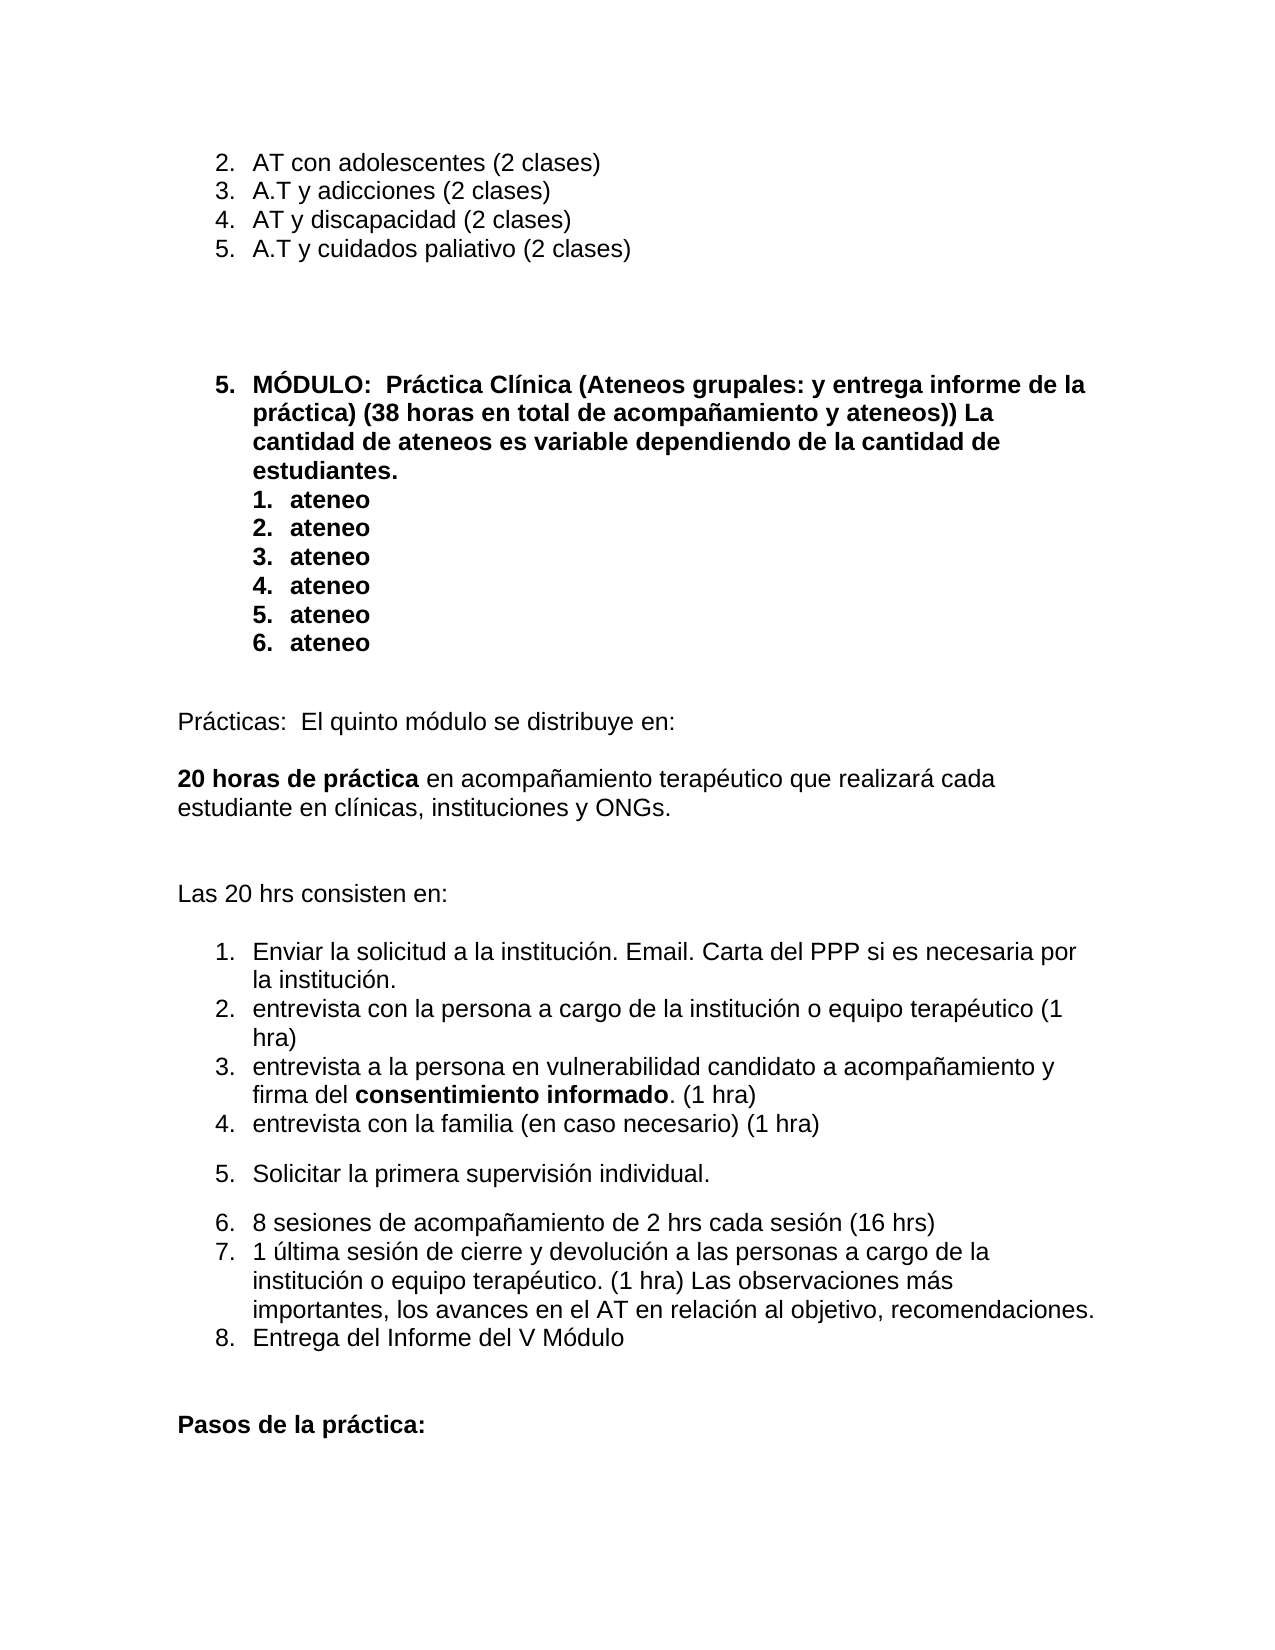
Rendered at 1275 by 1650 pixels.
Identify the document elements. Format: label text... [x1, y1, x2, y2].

list ateneo [252, 485, 1098, 513]
list ateneo [252, 542, 1098, 571]
list entrevista con la persona a cargo de la institución o equipo terapéutico (1 hra) [215, 994, 1098, 1052]
list ateneo [252, 571, 1098, 600]
list 8 sesiones de acompañamiento de 2 hrs cada sesión (16 hrs) [215, 1208, 1098, 1237]
list entrevista con la familia (en caso necesario) (1 hra) [215, 1109, 1098, 1138]
text Pasos de la práctica: [177, 1410, 1098, 1438]
list Solicitar la primera supervisión individual. [215, 1159, 1098, 1188]
list Enviar la solicitud a la institución. Email. Carta del PPP si es necesaria por la institución. [215, 937, 1098, 994]
list MÓDULO: Práctica Clínica (Ateneos grupales: y entrega informe de la práctica) (38 horas en total de acompañamiento y ateneos)) La cantidad de ateneos es variable dependiendo de la cantidad de estudiantes. [215, 370, 1098, 485]
list 1 última sesión de cierre y devolución a las personas a cargo de la institución o equipo terapéutico. (1 hra) Las observaciones más importantes, los avances en el AT en relación al objetivo, recomendaciones. [215, 1237, 1098, 1323]
text Prácticas: El quinto módulo se distribuye en: [177, 707, 1098, 736]
list Entrega del Informe del V Módulo [215, 1323, 1098, 1352]
text 20 horas de práctica en acompañamiento terapéutico que realizará cada estudiante en clínicas, instituciones y ONGs. [177, 764, 1098, 822]
list A.T y cuidados paliativo (2 clases) [215, 234, 1098, 263]
list ateneo [252, 628, 1098, 657]
list ateneo [252, 600, 1098, 628]
list ateneo [252, 513, 1098, 542]
list AT con adolescentes (2 clases) [215, 148, 1098, 176]
list A.T y adicciones (2 clases) [215, 176, 1098, 205]
list AT y discapacidad (2 clases) [215, 205, 1098, 234]
text Las 20 hrs consisten en: [177, 879, 1098, 908]
list entrevista a la persona en vulnerabilidad candidato a acompañamiento y firma del consentimiento informado. (1 hra) [215, 1052, 1098, 1109]
